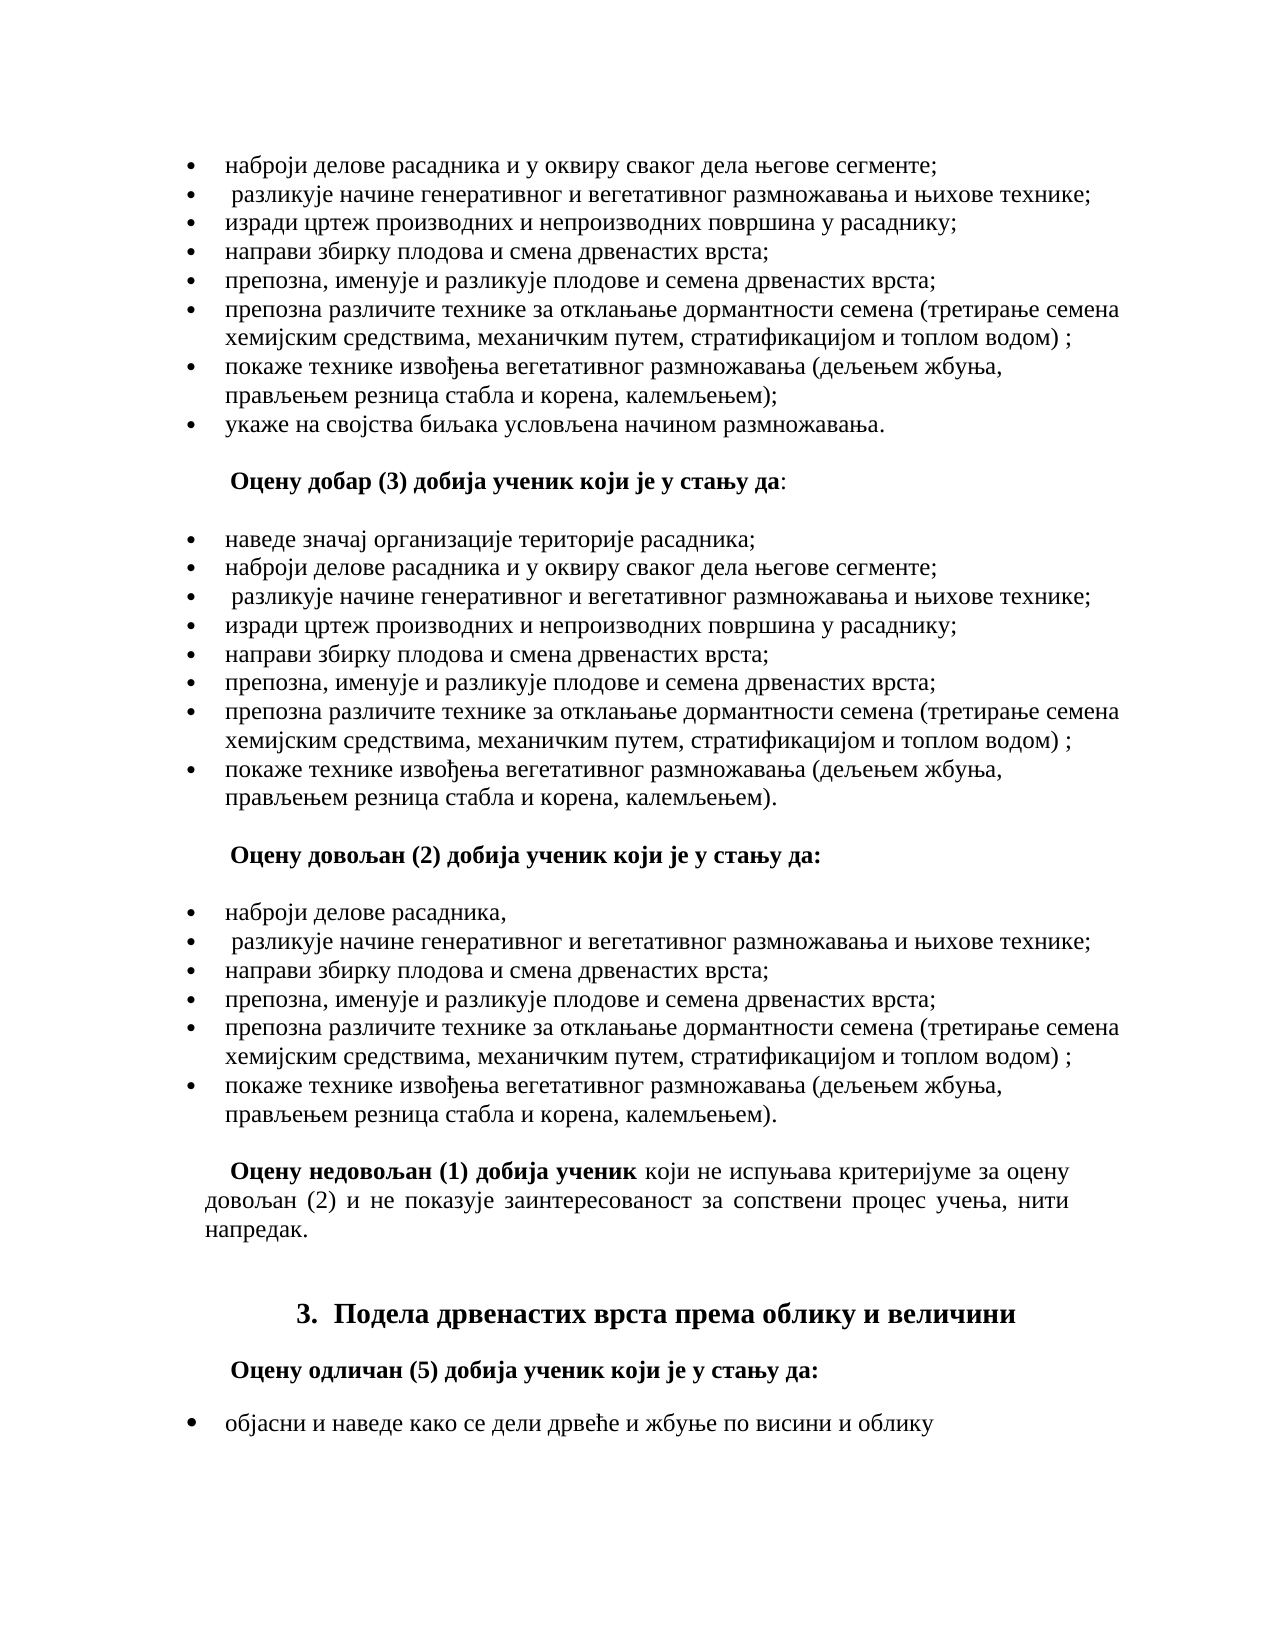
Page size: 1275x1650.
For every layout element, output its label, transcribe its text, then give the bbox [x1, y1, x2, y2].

list наброји делове расадника, [187, 897, 1125, 926]
list направи збирку плодова и смена дрвенастих врста; [187, 639, 1125, 667]
list препозна, именује и разликује плодове и семена дрвенастих врста; [187, 667, 1125, 696]
list укаже на својства биљака условљена начином размножавања. [187, 409, 1125, 437]
text Оцену довољан (2) добија ученик који је у стању да: [205, 840, 1070, 869]
list разликује начине генеративног и вегетативног размножавања и њихове технике; [187, 926, 1125, 955]
list направи збирку плодова и смена дрвенастих врста; [187, 236, 1125, 265]
text Оцену одличан (5) добија ученик који је у стању да: [150, 1355, 1125, 1383]
list покаже технике извођења вегетативног размножавања (дељењем жбуња, прављењем резница стабла и корена, калемљењем). [187, 1070, 1125, 1127]
list покаже технике извођења вегетативног размножавања (дељењем жбуња, прављењем резница стабла и корена, калемљењем). [187, 754, 1125, 811]
list изради цртеж производних и непроизводних површина у расаднику; [187, 207, 1125, 236]
list наведе значај организације територије расадника; [187, 524, 1125, 552]
list препозна, именује и разликује плодове и семена дрвенастих врста; [187, 984, 1125, 1012]
text Оцену добар (3) добија ученик који је у стању да: [205, 466, 1070, 495]
list Подела дрвенастих врста према облику и величини [187, 1296, 1125, 1330]
list објасни и наведе како се дели дрвеће и жбуње по висини и облику [187, 1408, 1125, 1437]
list препозна, именује и разликује плодове и семена дрвенастих врста; [187, 265, 1125, 294]
text Оцену недовољан (1) добија ученик који не испуњава критеријуме за оцену довољан (2) и не показује заинтересованост за сопствени процес учења, нити напредак. [205, 1156, 1070, 1242]
list наброји делове расадника и у оквиру сваког дела његове сегменте; [187, 552, 1125, 581]
list изради цртеж производних и непроизводних површина у расаднику; [187, 610, 1125, 639]
list разликује начине генеративног и вегетативног размножавања и њихове технике; [187, 179, 1125, 207]
list разликује начине генеративног и вегетативног размножавања и њихове технике; [187, 581, 1125, 610]
list покаже технике извођења вегетативног размножавања (дељењем жбуња, прављењем резница стабла и корена, калемљењем); [187, 351, 1125, 409]
list наброји делове расадника и у оквиру сваког дела његове сегменте; [187, 150, 1125, 179]
list направи збирку плодова и смена дрвенастих врста; [187, 955, 1125, 984]
